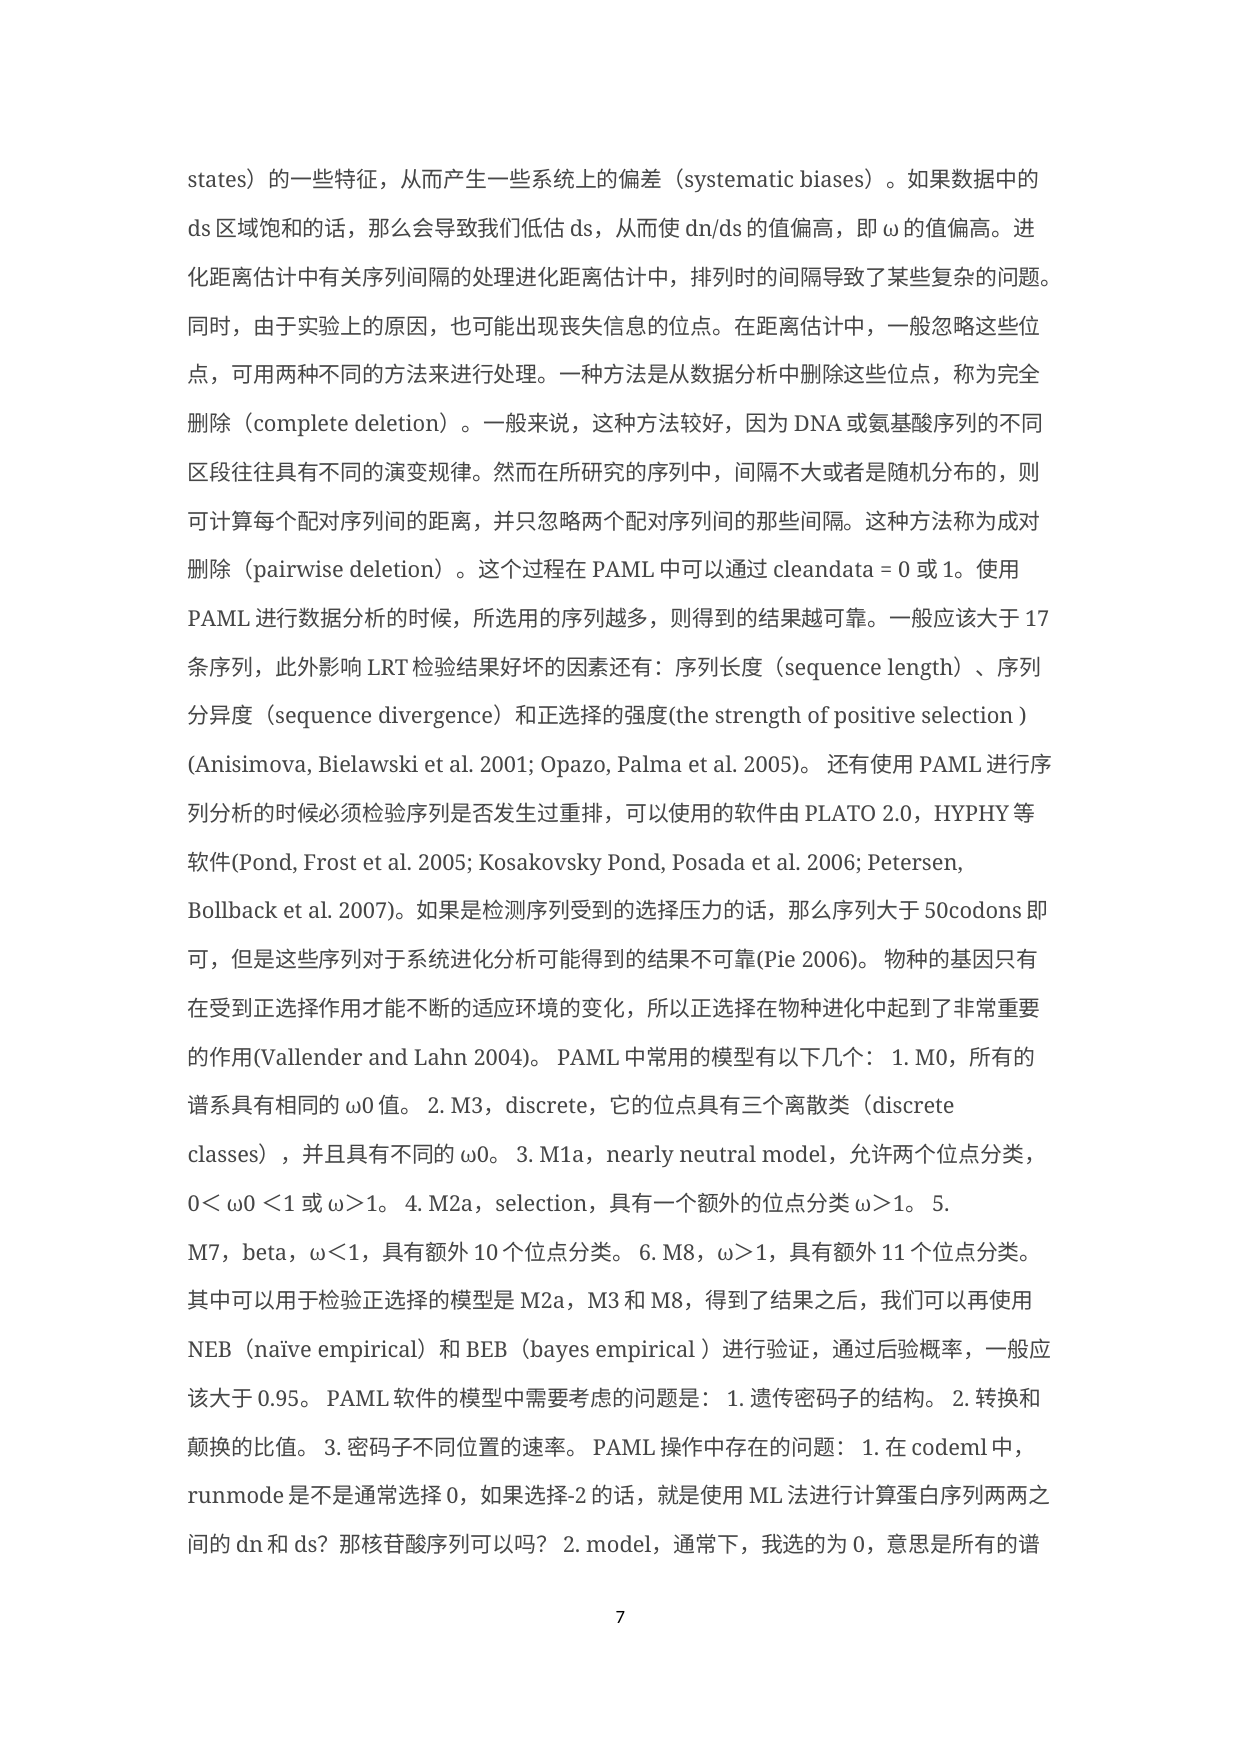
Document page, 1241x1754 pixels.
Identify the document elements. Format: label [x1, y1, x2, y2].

text [187, 162, 1053, 1559]
